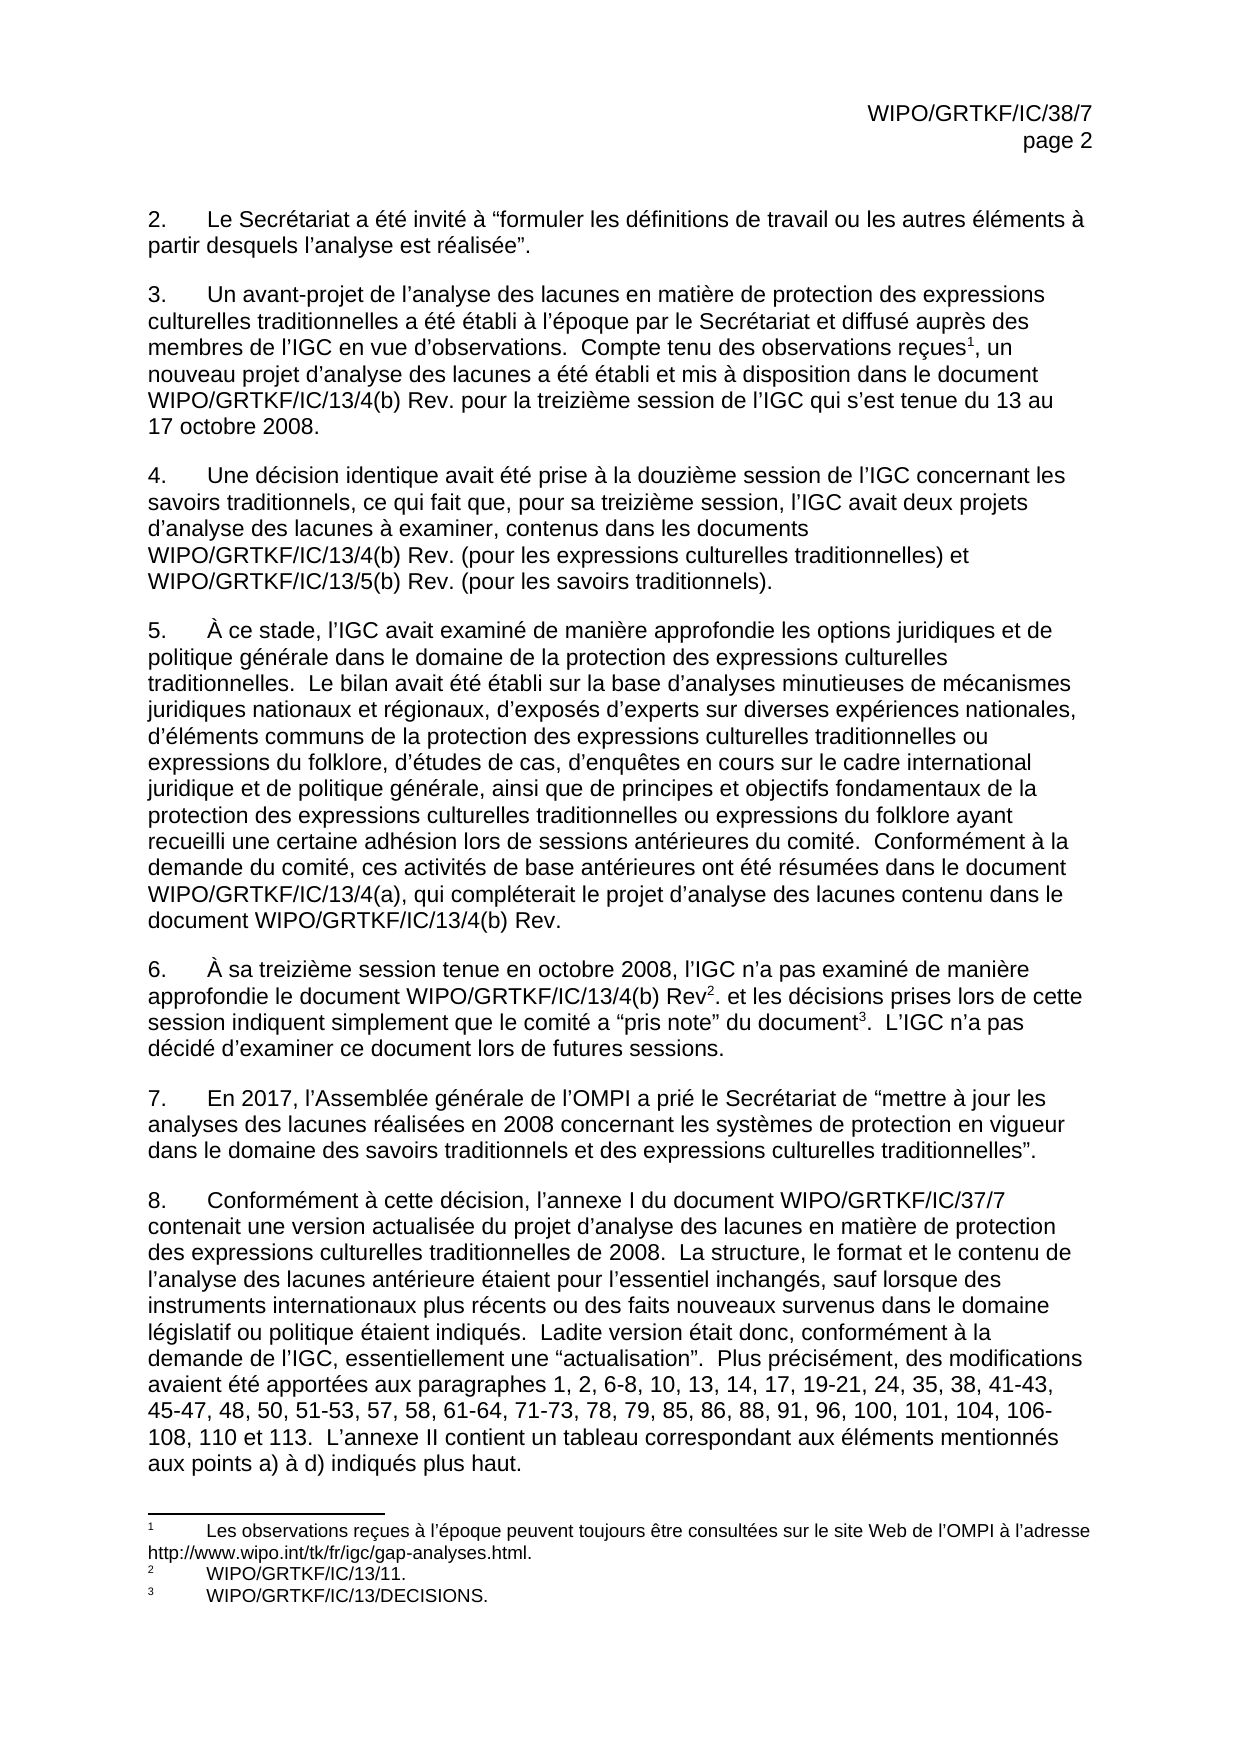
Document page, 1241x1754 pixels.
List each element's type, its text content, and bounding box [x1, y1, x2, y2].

text À sa treizième session tenue en octobre 2008, l’IGC n’a pas examiné de manière approfondie le document WIPO/GRTKF/IC/13/4(b) Rev. et les décisions prises lors de cette session indiquent simplement que le comité a “pris note” du document. L’IGC n’a pas décidé d’examiner ce document lors de futures sessions. [148, 956, 1092, 1062]
text Conformément à cette décision, l’annexe I du document WIPO/GRTKF/IC/37/7 contenait une version actualisée du projet d’analyse des lacunes en matière de protection des expressions culturelles traditionnelles de 2008. La structure, le format et le contenu de l’analyse des lacunes antérieure étaient pour l’essentiel inchangés, sauf lorsque des instruments internationaux plus récents ou des faits nouveaux survenus dans le domaine législatif ou politique étaient indiqués. Ladite version était donc, conformément à la demande de l’IGC, essentiellement une “actualisation”. Plus précisément, des modifications avaient été apportées aux paragraphes 1, 2, 6-8, 10, 13, 14, 17, 19-21, 24, 35, 38, 41-43, 45-47, 48, 50, 51-53, 57, 58, 61-64, 71-73, 78, 79, 85, 86, 88, 91, 96, 100, 101, 104, 106-108, 110 et 113. L’annexe II contient un tableau correspondant aux éléments mentionnés aux points a) à d) indiqués plus haut. [148, 1187, 1092, 1477]
text En 2017, l’Assemblée générale de l’OMPI a prié le Secrétariat de “mettre à jour les analyses des lacunes réalisées en 2008 concernant les systèmes de protection en vigueur dans le domaine des savoirs traditionnels et des expressions culturelles traditionnelles”. [148, 1085, 1092, 1164]
text Une décision identique avait été prise à la douzième session de l’IGC concernant les savoirs traditionnels, ce qui fait que, pour sa treizième session, l’IGC avait deux projets d’analyse des lacunes à examiner, contenus dans les documents WIPO/GRTKF/IC/13/4(b) Rev. (pour les expressions culturelles traditionnelles) et WIPO/GRTKF/IC/13/5(b) Rev. (pour les savoirs traditionnels). [148, 462, 1092, 594]
text À ce stade, l’IGC avait examiné de manière approfondie les options juridiques et de politique générale dans le domaine de la protection des expressions culturelles traditionnelles. Le bilan avait été établi sur la base d’analyses minutieuses de mécanismes juridiques nationaux et régionaux, d’exposés d’experts sur diverses expériences nationales, d’éléments communs de la protection des expressions culturelles traditionnelles ou expressions du folklore, d’études de cas, d’enquêtes en cours sur le cadre international juridique et de politique générale, ainsi que de principes et objectifs fondamentaux de la protection des expressions culturelles traditionnelles ou expressions du folklore ayant recueilli une certaine adhésion lors de sessions antérieures du comité. Conformément à la demande du comité, ces activités de base antérieures ont été résumées dans le document WIPO/GRTKF/IC/13/4(a), qui compléterait le projet d’analyse des lacunes contenu dans le document WIPO/GRTKF/IC/13/4(b) Rev. [148, 617, 1092, 933]
text Un avant-projet de l’analyse des lacunes en matière de protection des expressions culturelles traditionnelles a été établi à l’époque par le Secrétariat et diffusé auprès des membres de l’IGC en vue d’observations. Compte tenu des observations reçues, un nouveau projet d’analyse des lacunes a été établi et mis à disposition dans le document WIPO/GRTKF/IC/13/4(b) Rev. pour la treizième session de l’IGC qui s’est tenue du 13 au 17 octobre 2008. [148, 281, 1092, 439]
text Le Secrétariat a été invité à “formuler les définitions de travail ou les autres éléments à partir desquels l’analyse est réalisée”. [148, 206, 1092, 258]
